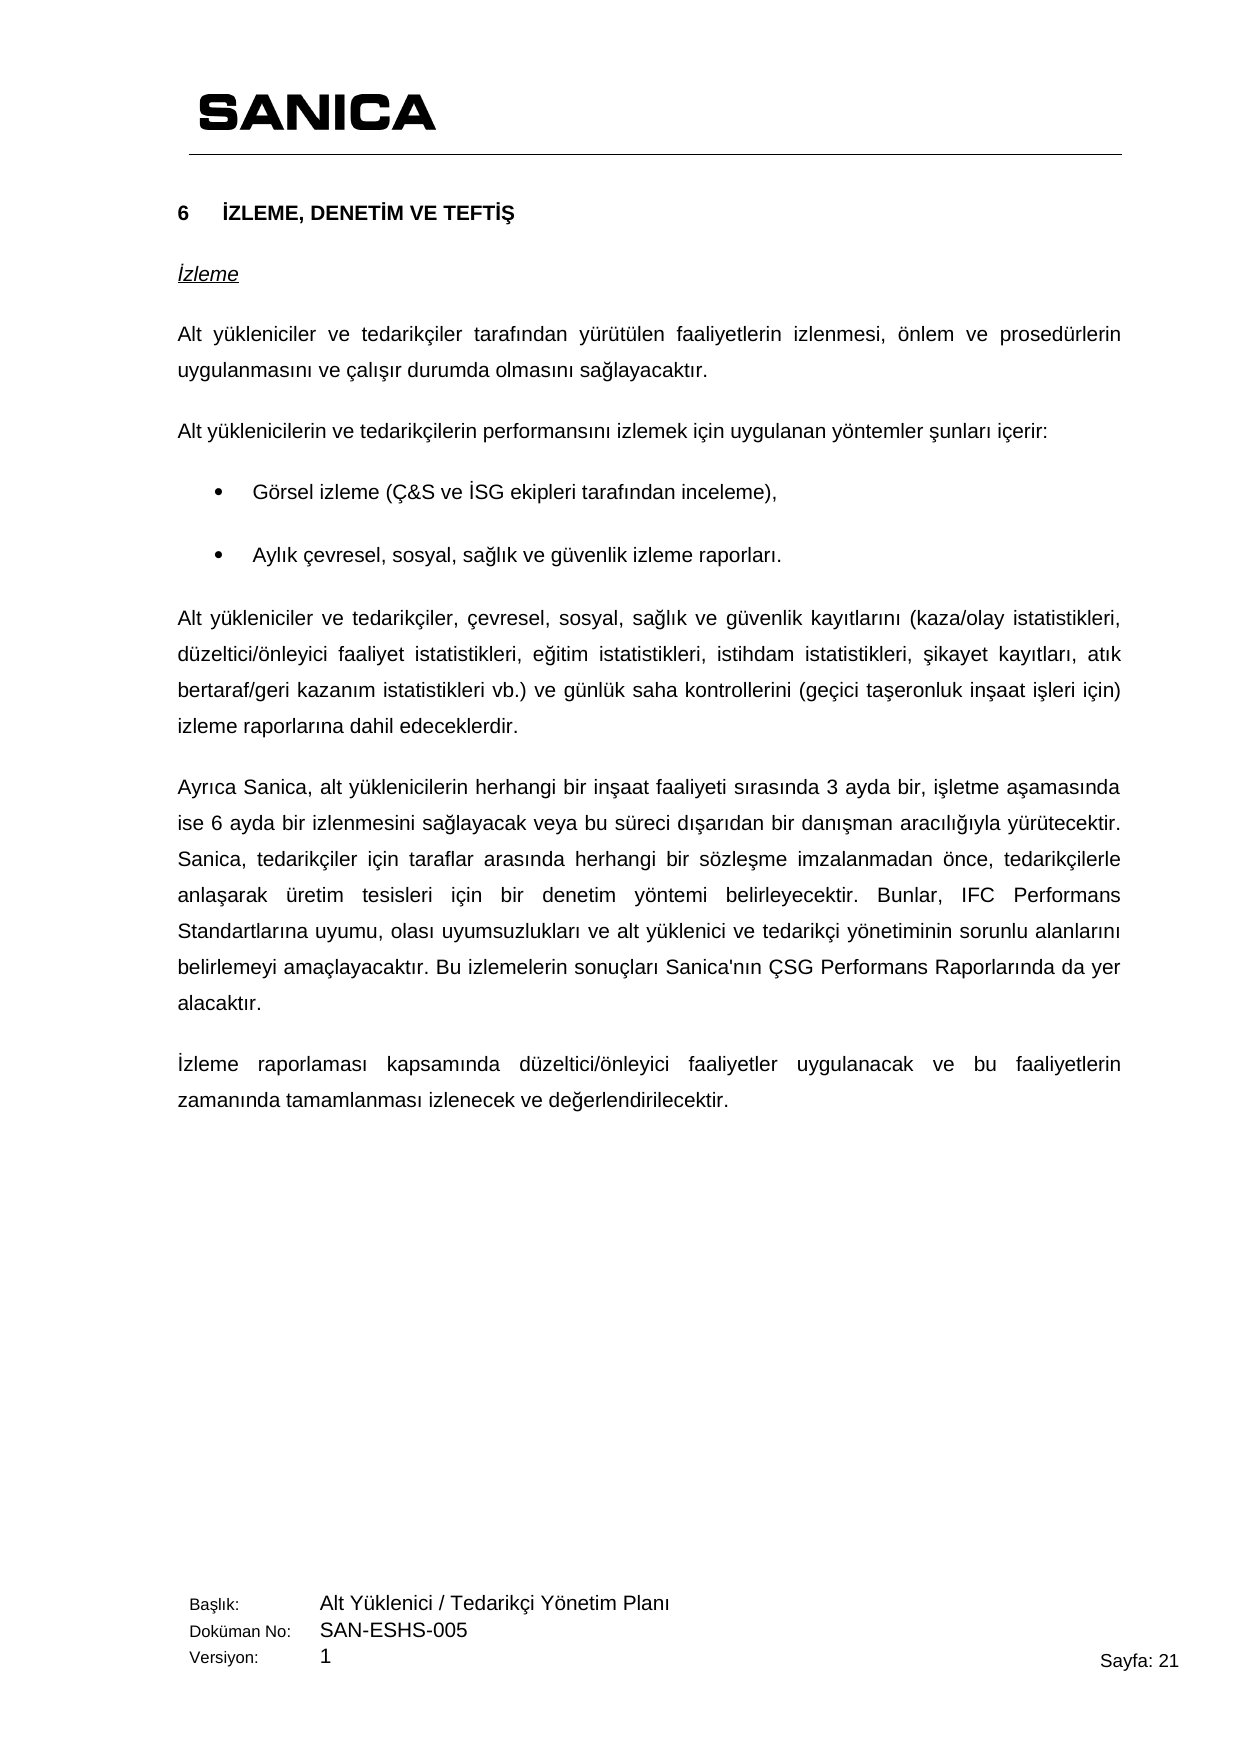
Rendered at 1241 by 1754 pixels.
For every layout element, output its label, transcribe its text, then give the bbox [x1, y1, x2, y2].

text İzleme raporlaması kapsamında düzeltici/önleyici faaliyetler uygulanacak ve bu faaliyetlerin zamanında tamamlanması izlenecek ve değerlendirilecektir. [177, 1051, 1122, 1111]
text Alt yüklenicilerin ve tedarikçilerin performansını izlemek için uygulanan yöntemler şunları içerir: [177, 419, 1122, 443]
subtitle İZLEME, DENETİM VE TEFTİŞ [177, 200, 1122, 224]
list Aylık çevresel, sosyal, sağlık ve güvenlik izleme raporları. [215, 543, 1122, 567]
list Görsel izleme (Ç&S ve İSG ekipleri tarafından inceleme), [215, 480, 1122, 504]
text Alt yükleniciler ve tedarikçiler tarafından yürütülen faaliyetlerin izlenmesi, önlem ve prosedürlerin uygulanmasını ve çalışır durumda olmasını sağlayacaktır. [177, 322, 1122, 382]
picture [199, 94, 436, 130]
text Alt yükleniciler ve tedarikçiler, çevresel, sosyal, sağlık ve güvenlik kayıtlarını (kaza/olay istatistikleri, düzeltici/önleyici faaliyet istatistikleri, eğitim istatistikleri, istihdam istatistikleri, şikayet kayıtları, atık bertaraf/geri kazanım istatistikleri vb.) ve günlük saha kontrollerini (geçici taşeronluk inşaat işleri için) izleme raporlarına dahil edeceklerdir. [177, 606, 1122, 738]
text İzleme [177, 261, 1122, 285]
text Ayrıca Sanica, alt yüklenicilerin herhangi bir inşaat faaliyeti sırasında 3 ayda bir, işletme aşamasında ise 6 ayda bir izlenmesini sağlayacak veya bu süreci dışarıdan bir danışman aracılığıyla yürütecektir. Sanica, tedarikçiler için taraflar arasında herhangi bir sözleşme imzalanmadan önce, tedarikçilerle anlaşarak üretim tesisleri için bir denetim yöntemi belirleyecektir. Bunlar, IFC Performans Standartlarına uyumu, olası uyumsuzlukları ve alt yüklenici ve tedarikçi yönetiminin sorunlu alanlarını belirlemeyi amaçlayacaktır. Bu izlemelerin sonuçları Sanica'nın ÇSG Performans Raporlarında da yer alacaktır. [177, 775, 1122, 1014]
